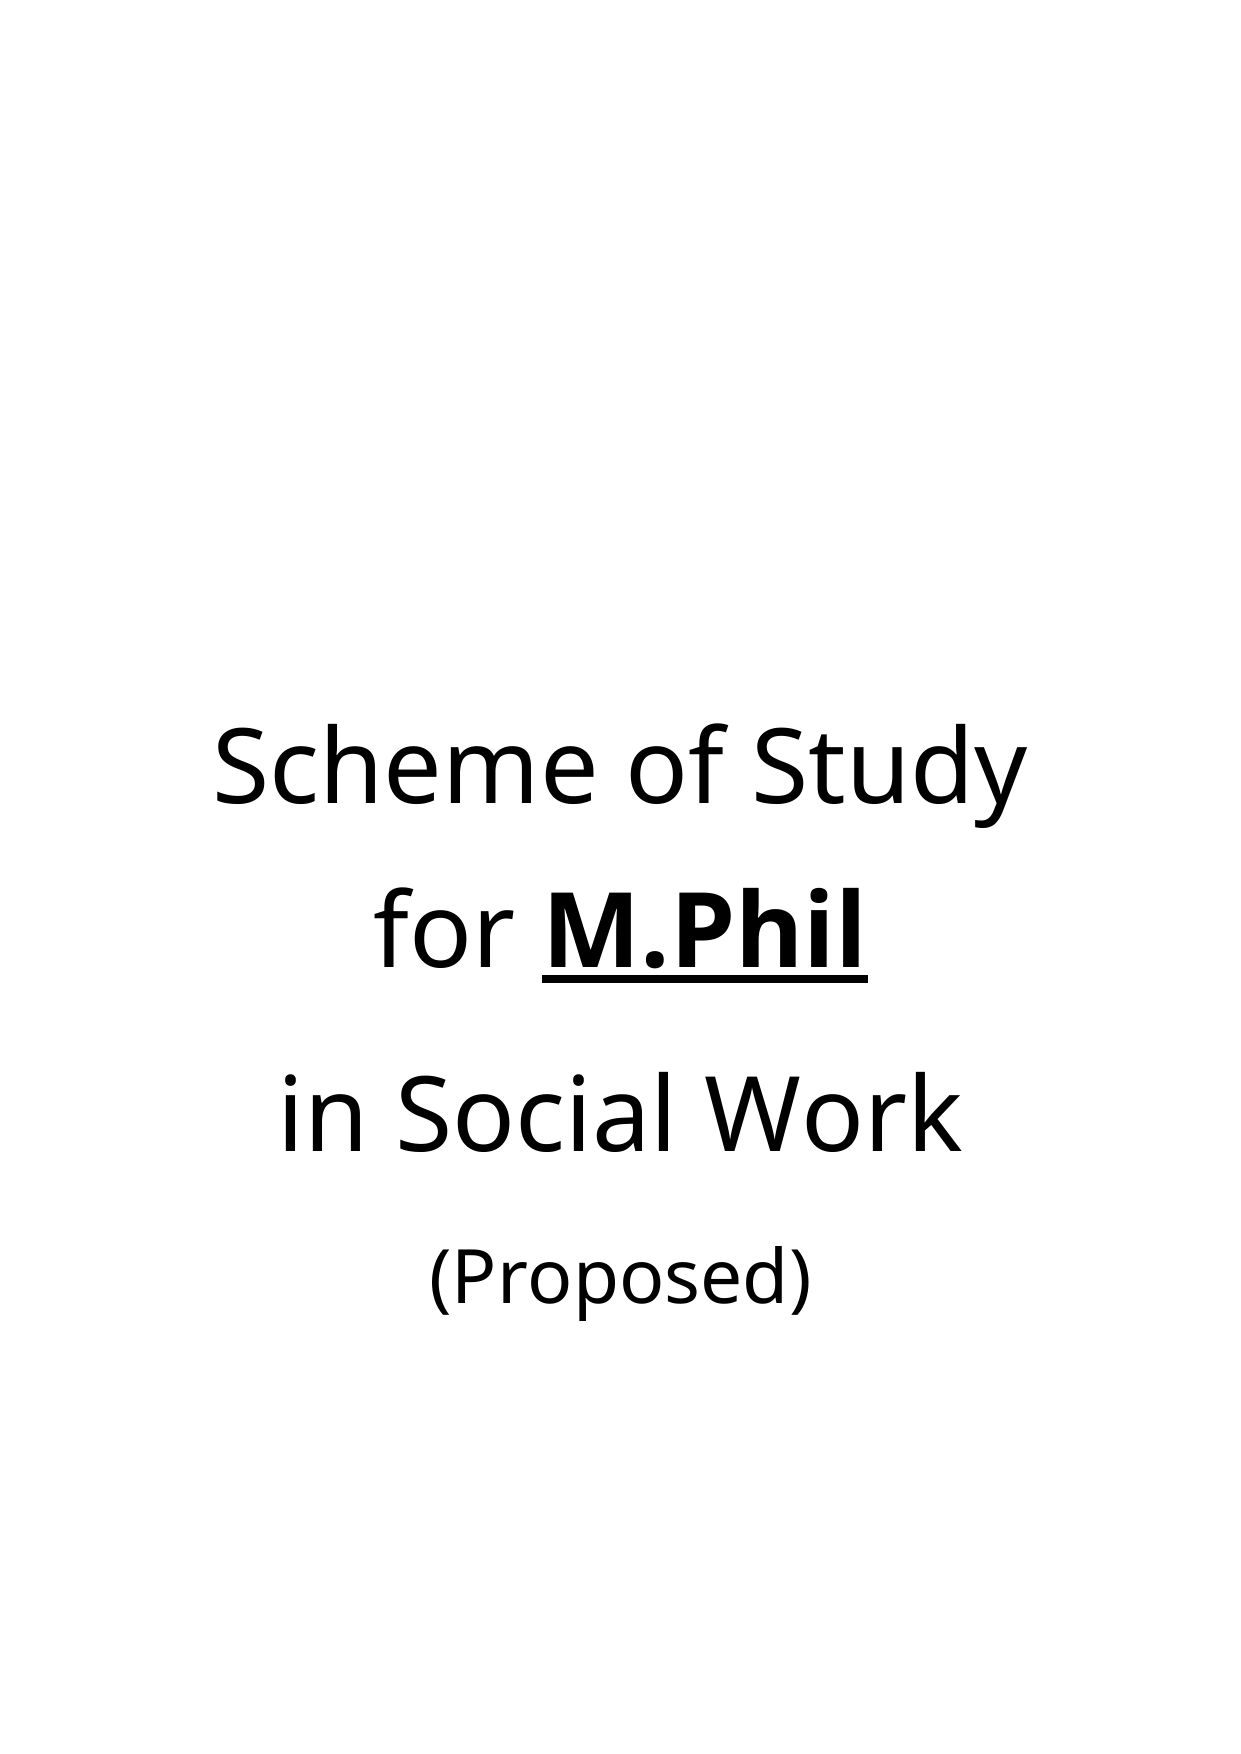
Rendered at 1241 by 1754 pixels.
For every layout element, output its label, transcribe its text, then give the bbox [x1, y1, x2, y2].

text in Social Work [150, 1039, 1090, 1181]
text (Proposed) [150, 1223, 1090, 1326]
text Scheme of Study for M.Phil [150, 692, 1090, 997]
